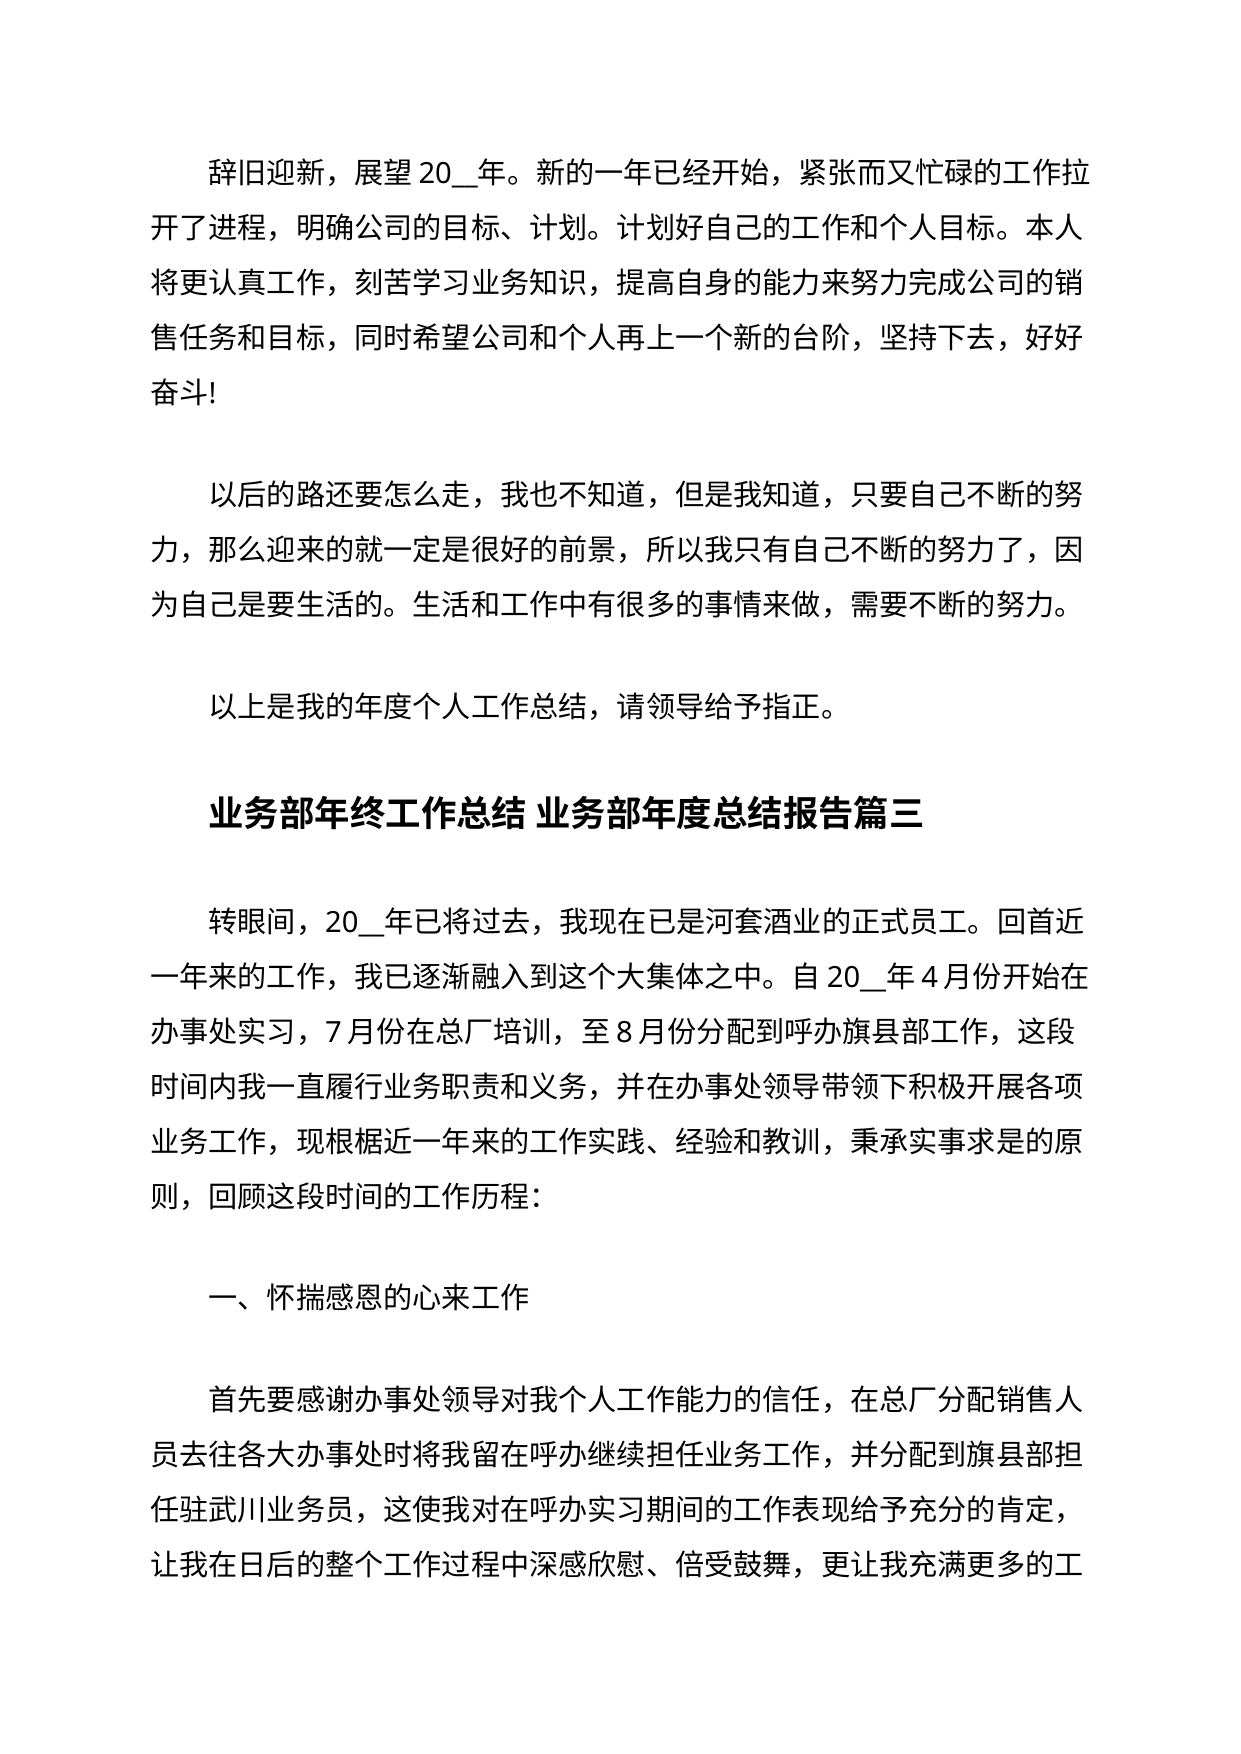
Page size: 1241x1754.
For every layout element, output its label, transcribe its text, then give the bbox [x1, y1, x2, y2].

text 一、怀揣感恩的心来工作 [150, 1275, 1090, 1317]
text 以后的路还要怎么走，我也不知道，但是我知道，只要自己不断的努力，那么迎来的就一定是很好的前景，所以我只有自己不断的努力了，因为自己是要生活的。生活和工作中有很多的事情来做，需要不断的努力。 [150, 472, 1090, 624]
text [150, 1377, 1090, 1584]
text 辞旧迎新，展望20__年。新的一年已经开始，紧张而又忙碌的工作拉开了进程，明确公司的目标、计划。计划好自己的工作和个人目标。本人将更认真工作，刻苦学习业务知识，提高自身的能力来努力完成公司的销售任务和目标，同时希望公司和个人再上一个新的台阶，坚持下去，好好奋斗! [150, 150, 1090, 412]
text 业务部年终工作总结 业务部年度总结报告篇三 [150, 785, 1090, 836]
text 转眼间，20__年已将过去，我现在已是河套酒业的正式员工。回首近一年来的工作，我已逐渐融入到这个大集体之中。自20__年4月份开始在办事处实习，7月份在总厂培训，至8月份分配到呼办旗县部工作，这段时间内我一直履行业务职责和义务，并在办事处领导带领下积极开展各项业务工作，现根椐近一年来的工作实践、经验和教训，秉承实事求是的原则，回顾这段时间的工作历程： [150, 898, 1090, 1216]
text 以上是我的年度个人工作总结，请领导给予指正。 [150, 683, 1090, 726]
